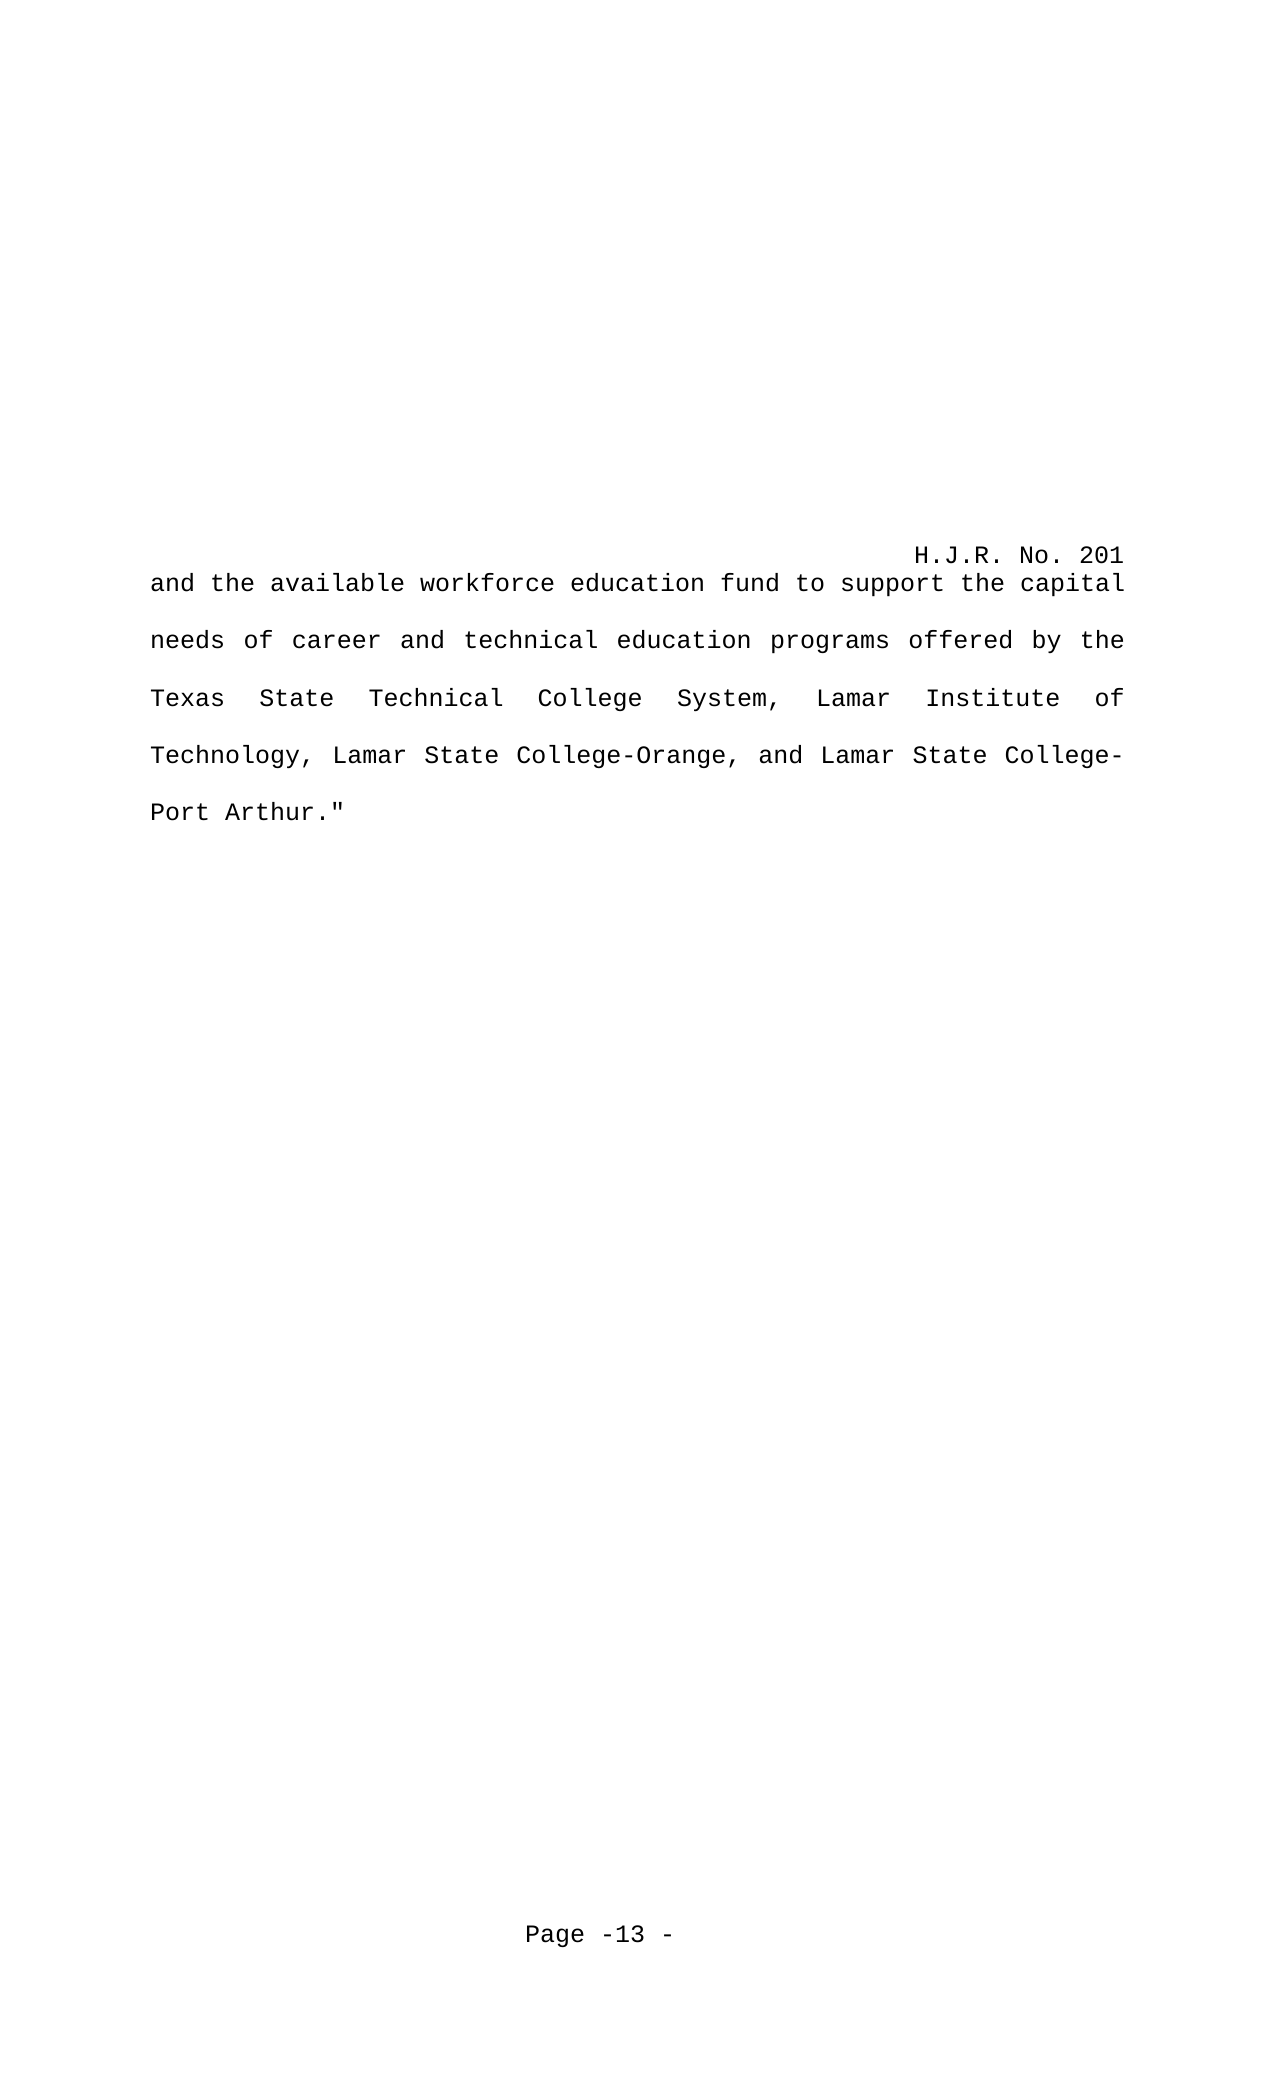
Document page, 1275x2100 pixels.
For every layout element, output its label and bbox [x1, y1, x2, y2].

text [150, 571, 1125, 828]
